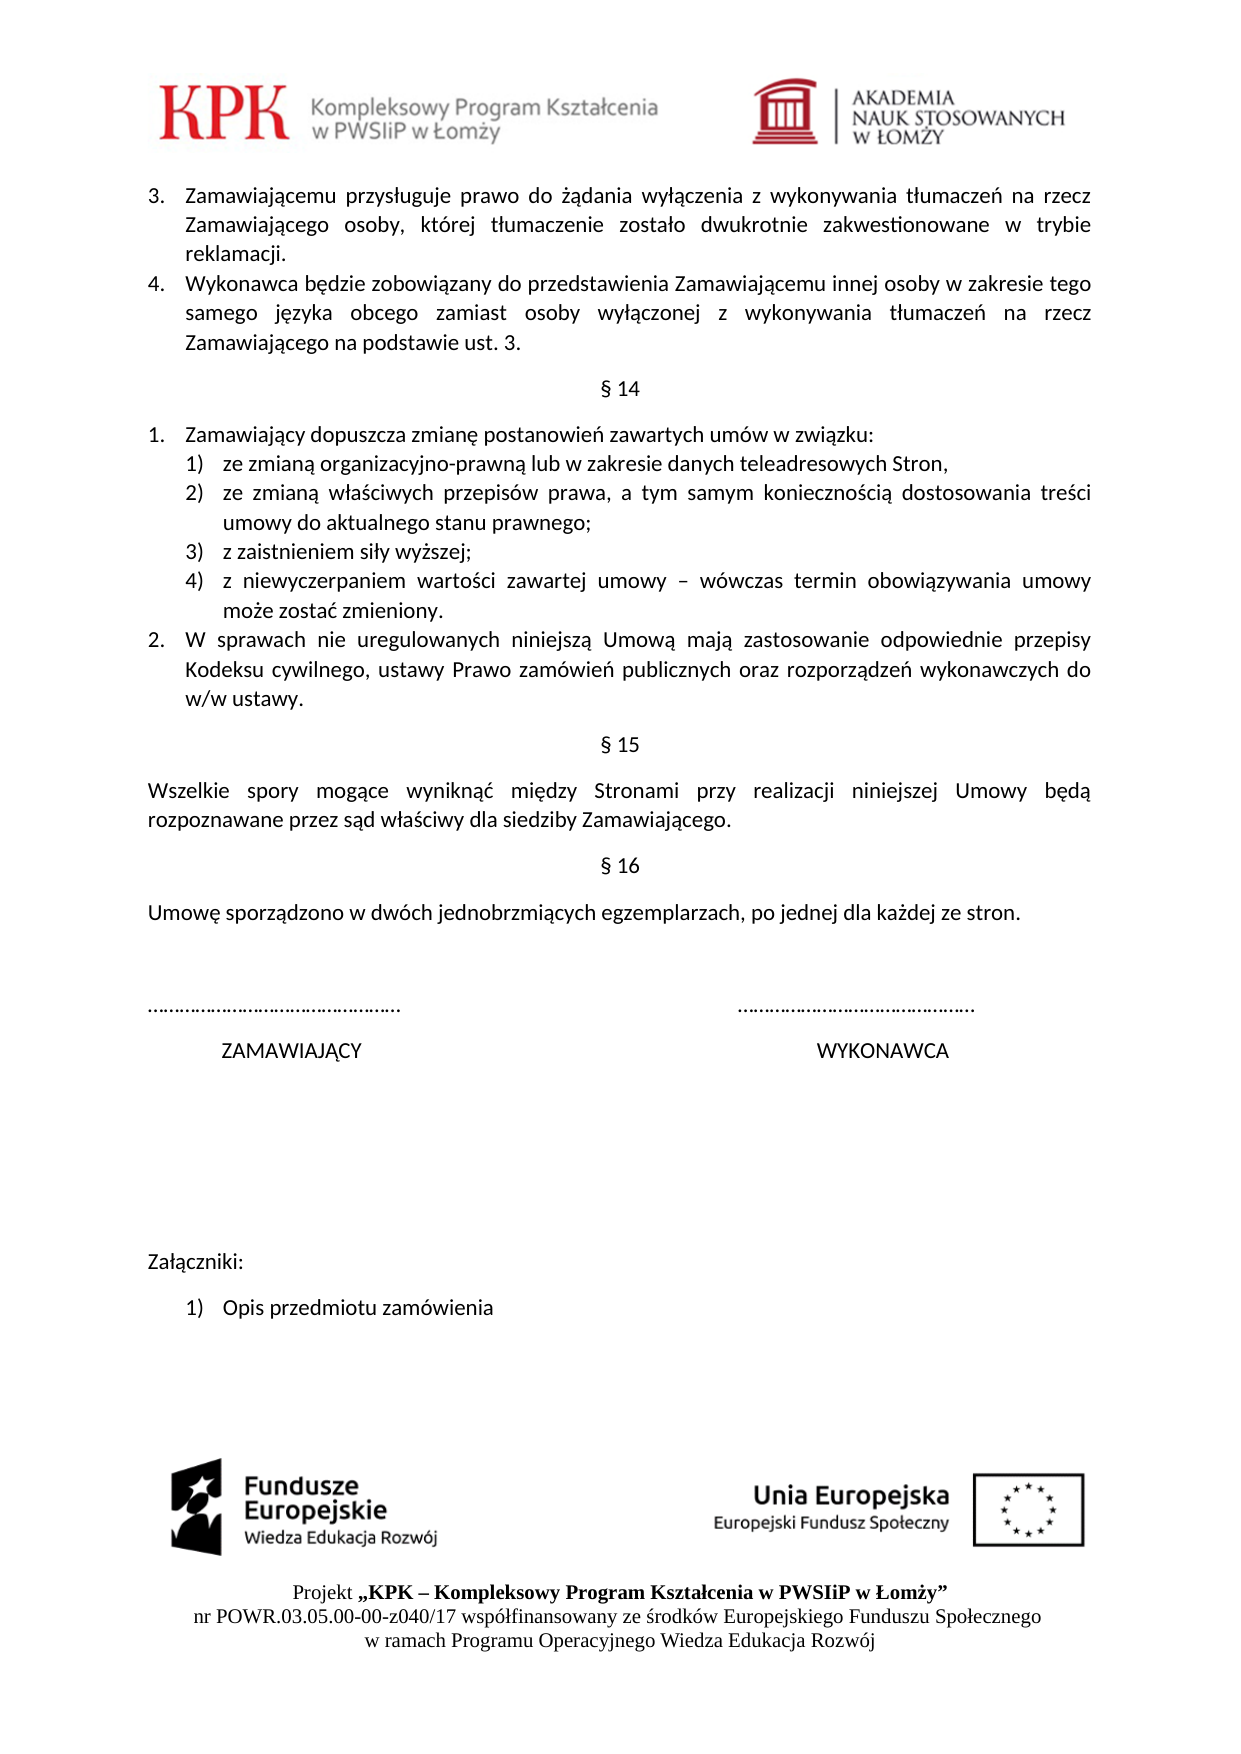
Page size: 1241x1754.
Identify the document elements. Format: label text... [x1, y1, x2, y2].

list W sprawach nie uregulowanych niniejszą Umową mają zastosowanie odpowiednie przepisy Kodeksu cywilnego, ustawy Prawo zamówień publicznych oraz rozporządzeń wykonawczych do w/w ustawy. [148, 625, 1093, 712]
list Zamawiający dopuszcza zmianę postanowień zawartych umów w związku: [148, 420, 1093, 448]
text Załączniki: [148, 1247, 1093, 1275]
list ze zmianą organizacyjno-prawną lub w zakresie danych teleadresowych Stron, [185, 449, 1093, 477]
text § 16 [148, 852, 1093, 879]
list ze zmianą właściwych przepisów prawa, a tym samym koniecznością dostosowania treści umowy do aktualnego stanu prawnego; [185, 478, 1093, 536]
list Zamawiającemu przysługuje prawo do żądania wyłączenia z wykonywania tłumaczeń na rzecz Zamawiającego osoby, której tłumaczenie zostało dwukrotnie zakwestionowane w trybie reklamacji. [148, 181, 1093, 267]
text Umowę sporządzono w dwóch jednobrzmiących egzemplarzach, po jednej dla każdej ze stron. [148, 898, 1093, 926]
list z zaistnieniem siły wyższej; [185, 537, 1093, 565]
text ZAMAWIAJĄCY WYKONAWCA [148, 1036, 1093, 1064]
picture [147, 1434, 1109, 1580]
list z niewyczerpaniem wartości zawartej umowy – wówczas termin obowiązywania umowy może zostać zmieniony. [185, 567, 1093, 624]
text § 15 [148, 730, 1093, 758]
picture [147, 73, 1093, 153]
text Wszelkie spory mogące wyniknąć między Stronami przy realizacji niniejszej Umowy będą rozpoznawane przez sąd właściwy dla siedziby Zamawiającego. [148, 776, 1093, 833]
text ………………………………………… ……………………………………… [148, 990, 1093, 1018]
text § 14 [148, 374, 1093, 402]
list Opis przedmiotu zamówienia [185, 1293, 1093, 1321]
list Wykonawca będzie zobowiązany do przedstawienia Zamawiającemu innej osoby w zakresie tego samego języka obcego zamiast osoby wyłączonej z wykonywania tłumaczeń na rzecz Zamawiającego na podstawie ust. 3. [148, 269, 1093, 356]
